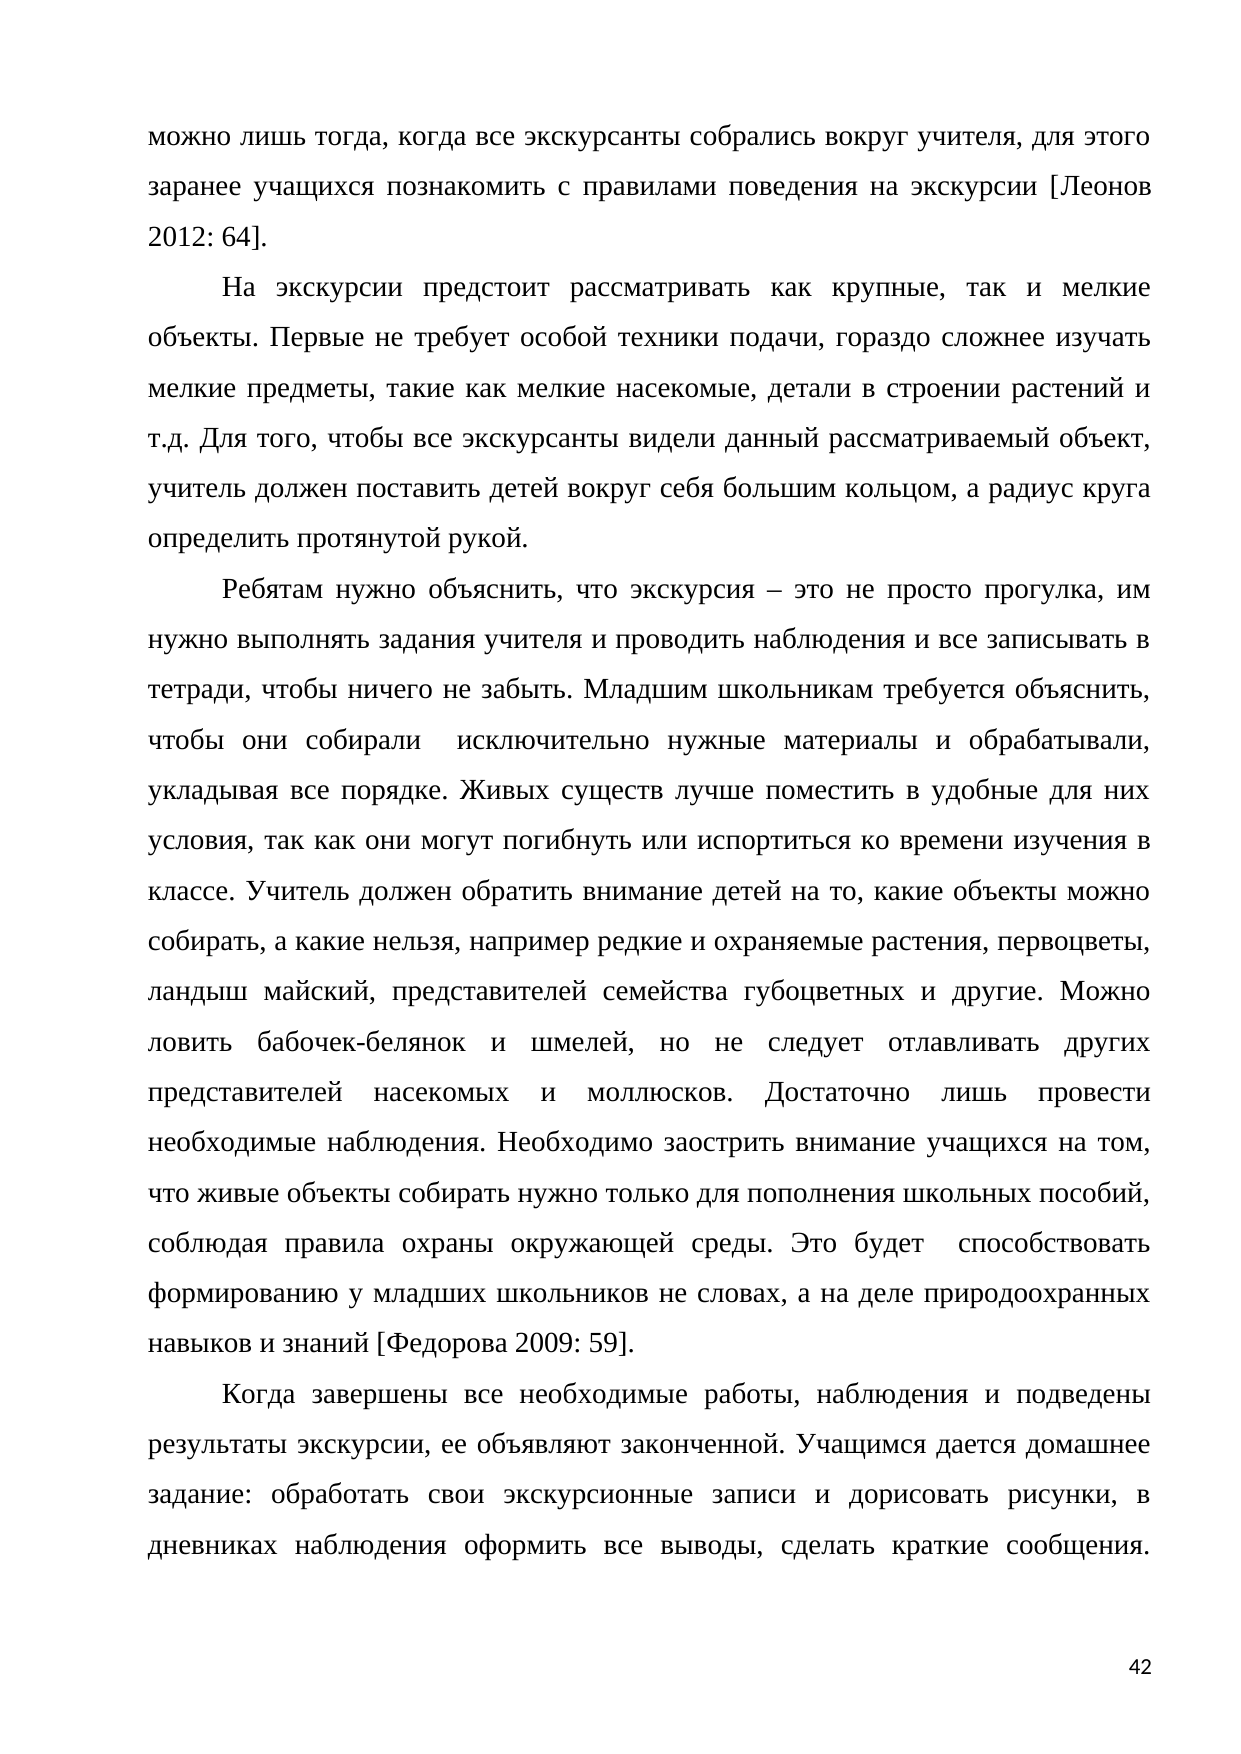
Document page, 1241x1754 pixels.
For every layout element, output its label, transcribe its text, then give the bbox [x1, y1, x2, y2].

text На экскурсии предстоит рассматривать как крупные, так и мелкие объекты. Первые не требует особой техники подачи, гораздо сложнее изучать мелкие предметы, такие как мелкие насекомые, детали в строении растений и т.д. Для того, чтобы все экскурсанты видели данный рассматриваемый объект, учитель должен поставить детей вокруг себя большим кольцом, а радиус круга определить протянутой рукой. [148, 269, 1152, 554]
text Ребятам нужно объяснить, что экскурсия – это не просто прогулка, им нужно выполнять задания учителя и проводить наблюдения и все записывать в тетради, чтобы ничего не забыть. Младшим школьникам требуется объяснить, чтобы они собирали исключительно нужные материалы и обрабатывали, укладывая все порядке. Живых существ лучше поместить в удобные для них условия, так как они могут погибнуть или испортиться ко времени изучения в классе. Учитель должен обратить внимание детей на то, какие объекты можно собирать, а какие нельзя, например редкие и охраняемые растения, первоцветы, ландыш майский, представителей семейства губоцветных и другие. Можно ловить бабочек-белянок и шмелей, но не следует отлавливать других представителей насекомых и моллюсков. Достаточно лишь провести необходимые наблюдения. Необходимо заострить внимание учащихся на том, что живые объекты собирать нужно только для пополнения школьных пособий, соблюдая правила охраны окружающей среды. Это будет способствовать формированию у младших школьников не словах, а на деле природоохранных навыков и знаний [Федорова 2009: 59]. [148, 571, 1152, 1359]
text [148, 118, 1152, 252]
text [148, 1376, 1152, 1560]
